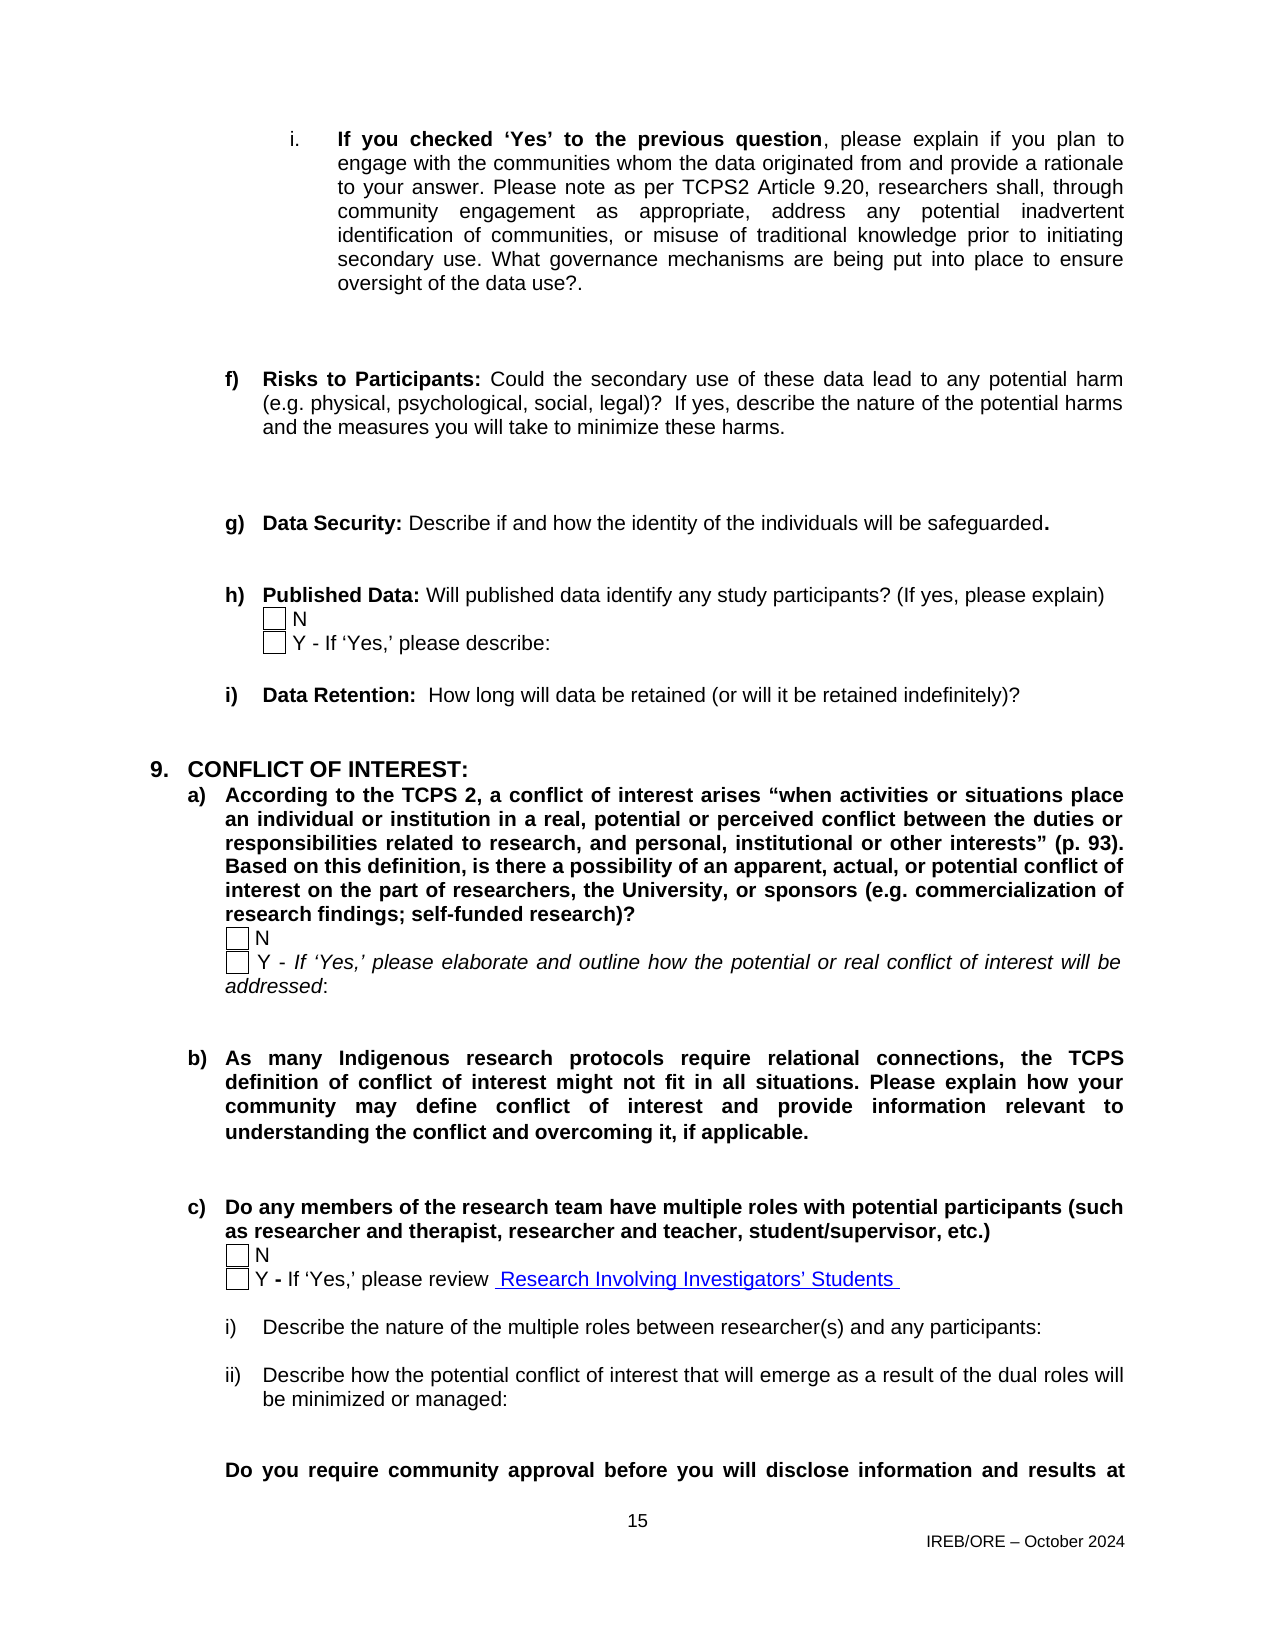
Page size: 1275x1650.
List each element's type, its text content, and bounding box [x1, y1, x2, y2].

list Data Security: Describe if and how the identity of the individuals will be safeguarded. [225, 511, 1125, 534]
text N [225, 1243, 1125, 1267]
list Data Retention: How long will data be retained (or will it be retained indefinitely)? [225, 683, 1125, 707]
text Y - If ‘Yes,’ please review Research Involving Investigators’ Students [225, 1267, 1125, 1291]
list Risks to Participants: Could the secondary use of these data lead to any potential harm (e.g. physical, psychological, social, legal)? If yes, describe the nature of the potential harms and the measures you will take to minimize these harms. [225, 367, 1125, 439]
list As many Indigenous research protocols require relational connections, the TCPS definition of conflict of interest might not fit in all situations. Please explain how your community may define conflict of interest and provide information relevant to understanding the conflict and overcoming it, if applicable. [187, 1046, 1125, 1144]
list Describe the nature of the multiple roles between researcher(s) and any participants: [225, 1314, 1125, 1338]
list Y - If ‘Yes,’ please elaborate and outline how the potential or real conflict of interest will be addressed: [225, 950, 1125, 998]
list N [225, 926, 1125, 950]
list Published Data: Will published data identify any study participants? (If yes, please explain) [225, 582, 1125, 606]
list Do any members of the research team have multiple roles with potential participants (such as researcher and therapist, researcher and teacher, student/supervisor, etc.) [187, 1195, 1125, 1243]
list N [225, 606, 1125, 630]
list Describe how the potential conflict of interest that will emerge as a result of the dual roles will be minimized or managed: [225, 1362, 1125, 1410]
list Y - If ‘Yes,’ please describe: [225, 630, 1125, 654]
text 9. CONFLICT OF INTEREST: [150, 756, 1125, 782]
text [225, 1458, 1125, 1482]
list If you checked ‘Yes’ to the previous question, please explain if you plan to engage with the communities whom the data originated from and provide a rationale to your answer. Please note as per TCPS2 Article 9.20, researchers shall, through community engagement as appropriate, address any potential inadvertent identification of communities, or misuse of traditional knowledge prior to initiating secondary use. What governance mechanisms are being put into place to ensure oversight of the data use?. [300, 127, 1125, 295]
list According to the TCPS 2, a conflict of interest arises “when activities or situations place an individual or institution in a real, potential or perceived conflict between the duties or responsibilities related to research, and personal, institutional or other interests” (p. 93). Based on this definition, is there a possibility of an apparent, actual, or potential conflict of interest on the part of researchers, the University, or sponsors (e.g. commercialization of research findings; self-funded research)? [187, 782, 1125, 926]
